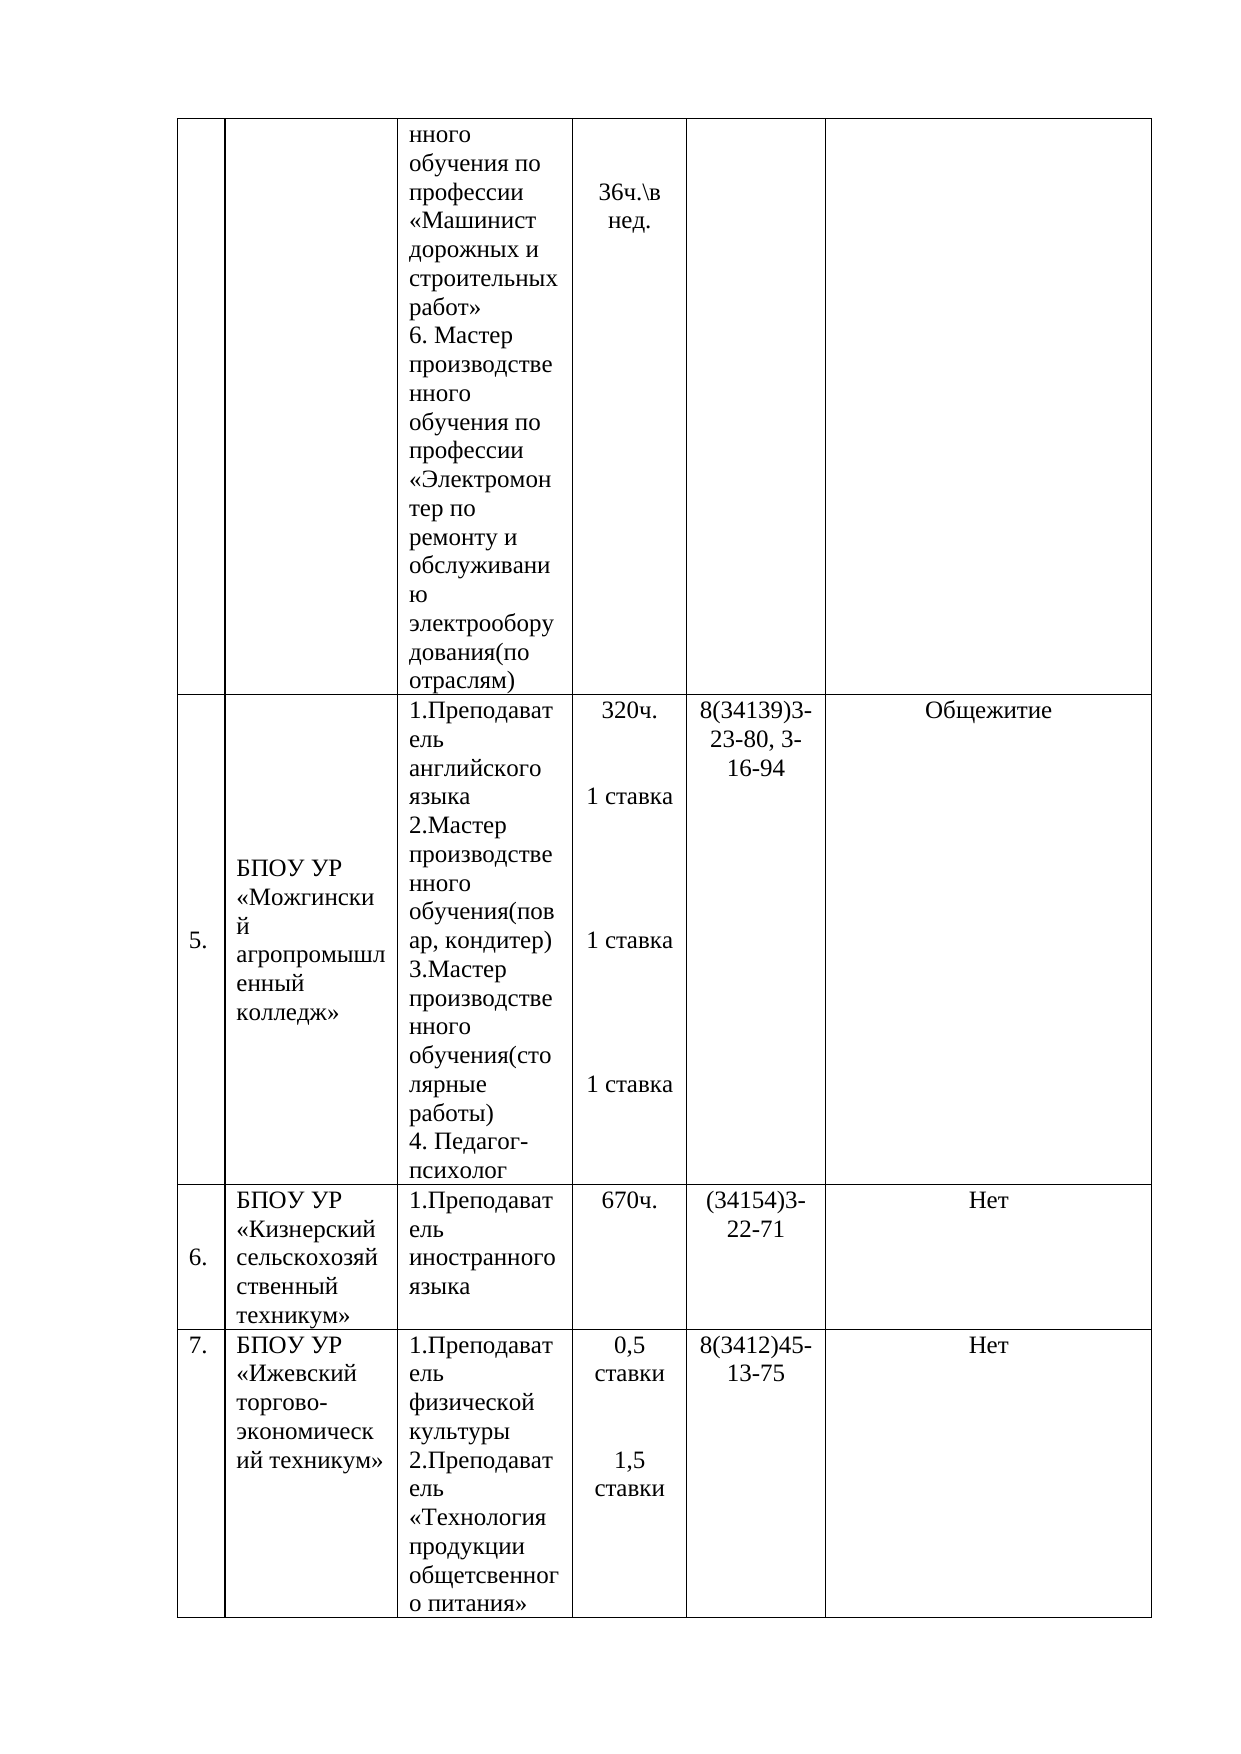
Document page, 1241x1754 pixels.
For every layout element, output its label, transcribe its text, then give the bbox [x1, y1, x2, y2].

table_cell 6. [178, 1185, 224, 1329]
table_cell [226, 1330, 397, 1617]
table_cell 7. [178, 1330, 224, 1617]
table_cell 670ч. [573, 1185, 686, 1329]
table_cell 1.Преподаватель иностранного языка [398, 1185, 572, 1329]
table_cell Общежитие [826, 695, 1151, 1184]
table_cell Нет [826, 1330, 1151, 1617]
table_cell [226, 119, 397, 694]
table_cell Нет [826, 1185, 1151, 1329]
table_cell БПОУ УР «Можгинский агропромышленный колледж» [226, 695, 397, 1184]
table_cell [398, 1330, 572, 1617]
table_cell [826, 119, 1151, 694]
table_cell БПОУ УР «Кизнерский сельскохозяйственный техникум» [226, 1185, 397, 1329]
table_cell 320ч. 1 ставка 1 ставка 1 ставка [573, 695, 686, 1184]
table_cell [573, 119, 686, 694]
table_cell (34154)3-22-71 [687, 1185, 825, 1329]
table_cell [573, 1330, 686, 1617]
table_cell 5. [178, 695, 224, 1184]
table_cell 8(34139)3-23-80, 3-16-94 [687, 695, 825, 1184]
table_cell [398, 119, 572, 694]
table_cell [687, 119, 825, 694]
table_cell 4. [178, 119, 224, 694]
table_cell 8(3412)45-13-75 [687, 1330, 825, 1617]
table_cell 1.Преподаватель английского языка 2.Мастер производственного обучения(повар, кондитер) 3.Мастер производственного обучения(столярные работы) 4. Педагог-психолог [398, 695, 572, 1184]
